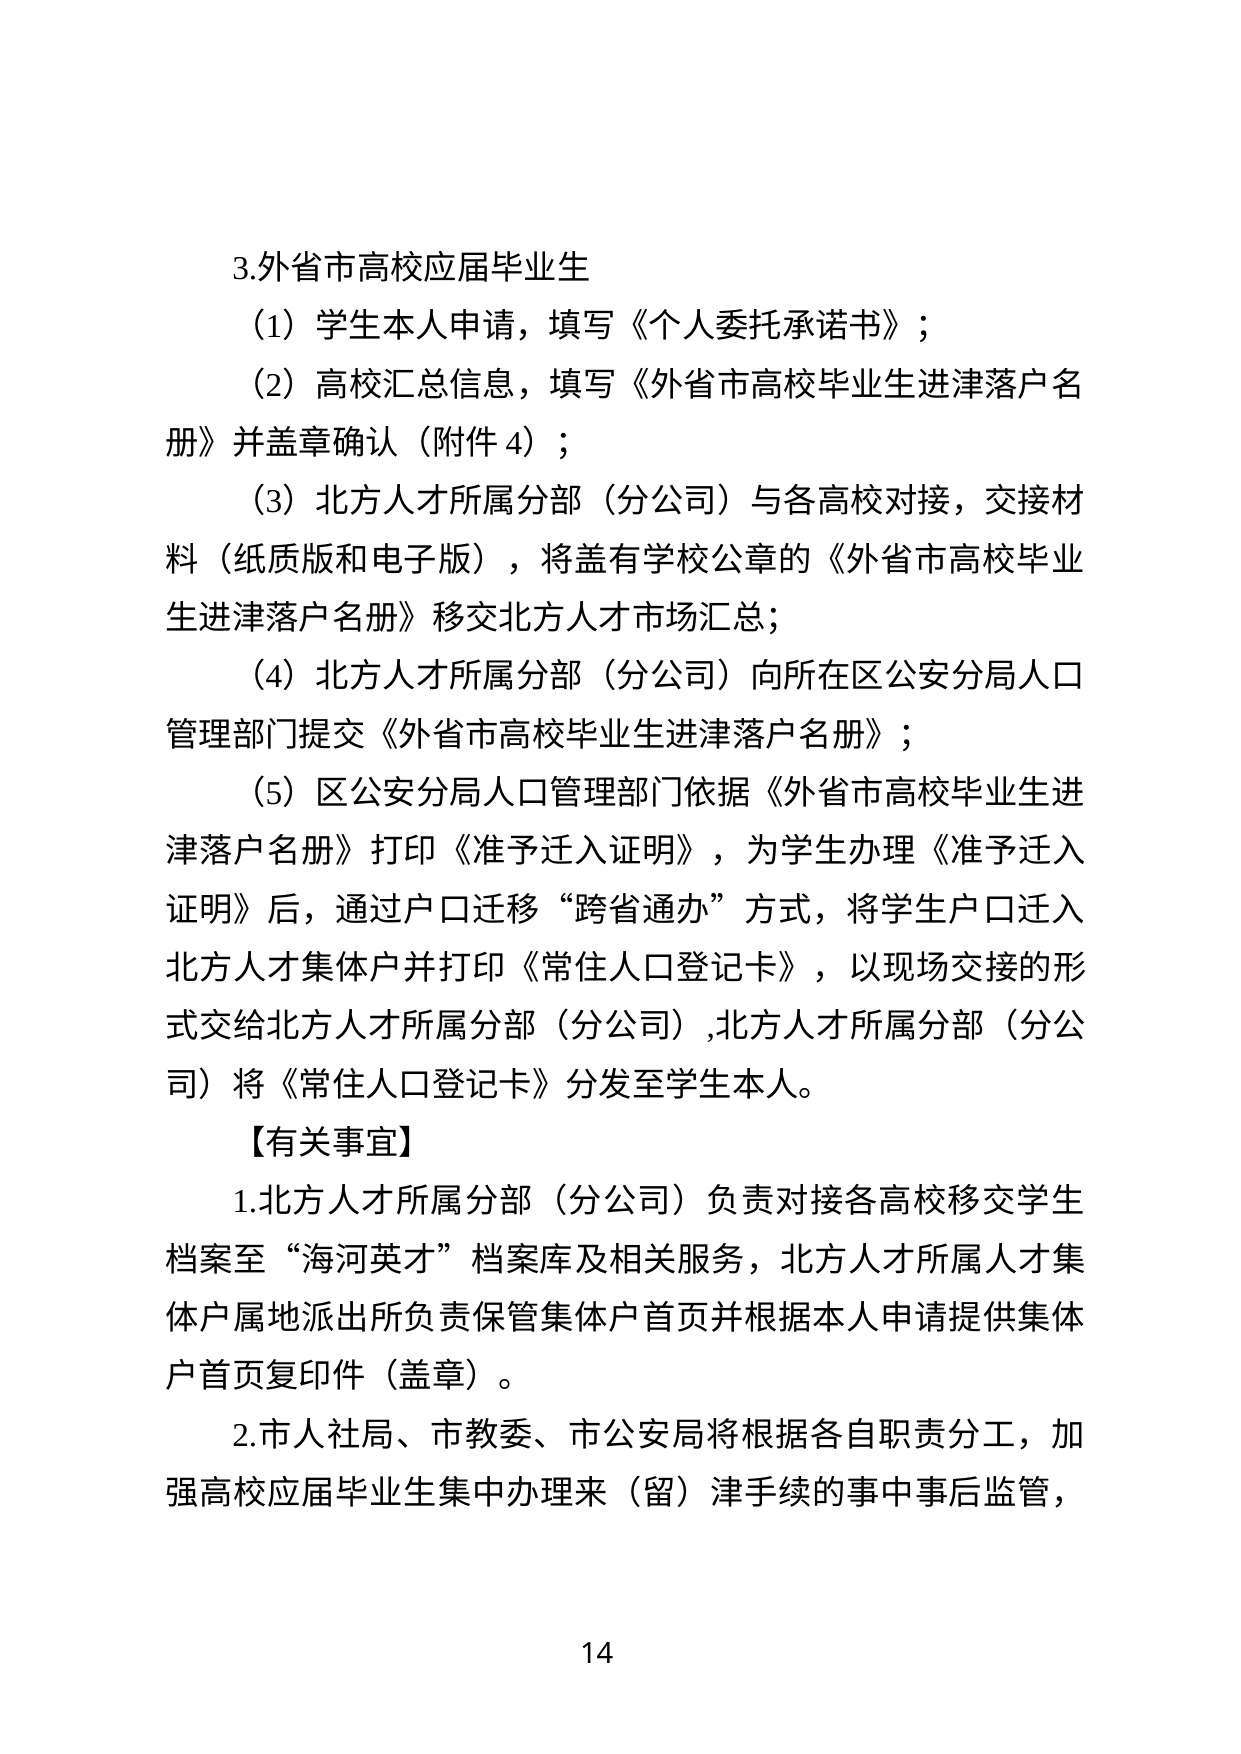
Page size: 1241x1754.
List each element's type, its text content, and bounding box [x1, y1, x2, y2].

text （4）北方人才所属分部（分公司）向所在区公安分局人口管理部门提交《外省市高校毕业生进津落户名册》； [165, 641, 1087, 758]
text （5）区公安分局人口管理部门依据《外省市高校毕业生进津落户名册》打印《准予迁入证明》，为学生办理《准予迁入证明》后，通过户口迁移“跨省通办”方式，将学生户口迁入北方人才集体户并打印《常住人口登记卡》，以现场交接的形式交给北方人才所属分部（分公司）,北方人才所属分部（分公司）将《常住人口登记卡》分发至学生本人。 [165, 758, 1087, 1108]
text 3.外省市高校应届毕业生 [165, 233, 1087, 291]
text （3）北方人才所属分部（分公司）与各高校对接，交接材料（纸质版和电子版），将盖有学校公章的《外省市高校毕业生进津落户名册》移交北方人才市场汇总； [165, 466, 1087, 641]
text 1.北方人才所属分部（分公司）负责对接各高校移交学生档案至“海河英才”档案库及相关服务，北方人才所属人才集体户属地派出所负责保管集体户首页并根据本人申请提供集体户首页复印件（盖章）。 [165, 1166, 1087, 1399]
text （1）学生本人申请，填写《个人委托承诺书》； [165, 291, 1087, 349]
text 【有关事宜】 [165, 1108, 1087, 1166]
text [165, 1399, 1087, 1516]
text （2）高校汇总信息，填写《外省市高校毕业生进津落户名册》并盖章确认（附件4）； [165, 349, 1087, 466]
